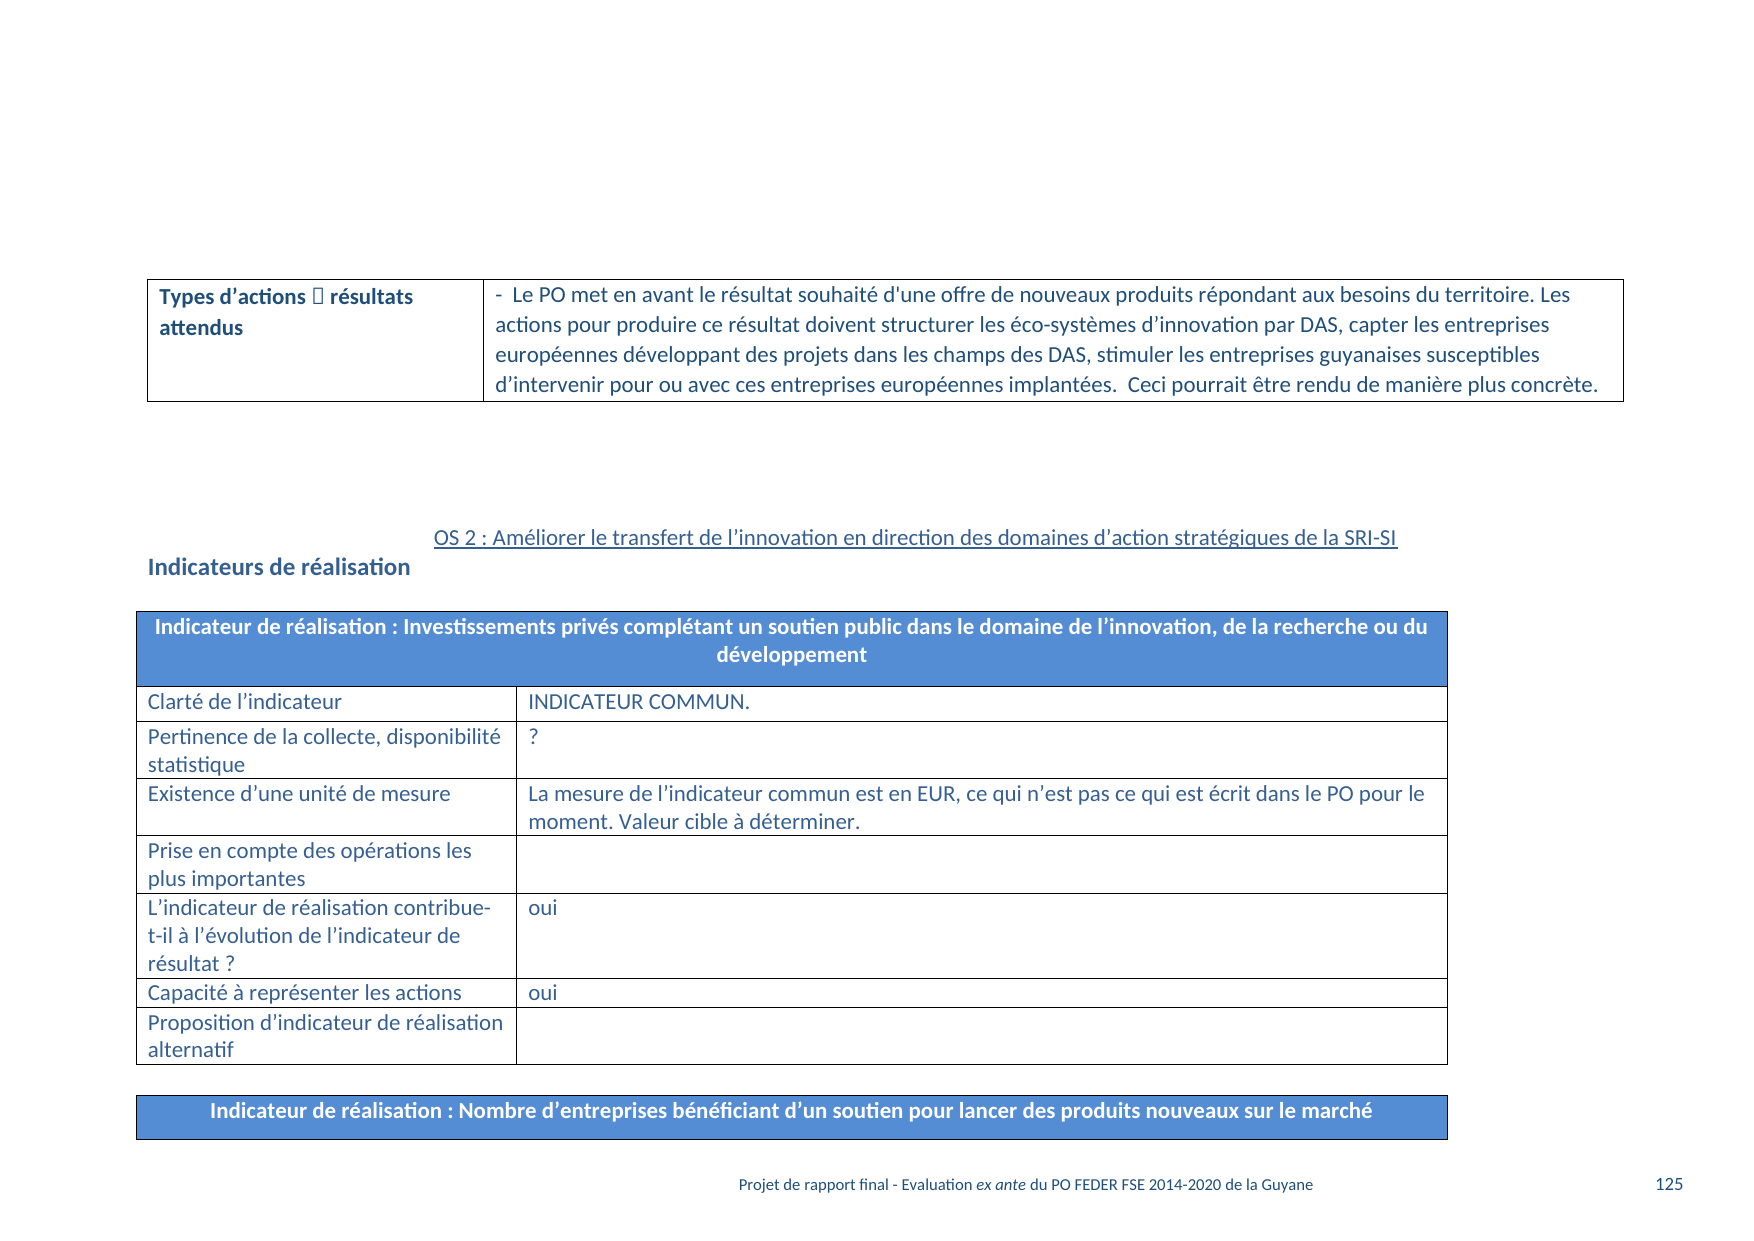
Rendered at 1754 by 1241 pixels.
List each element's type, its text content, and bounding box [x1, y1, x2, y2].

table_cell Clarté de l’indicateur [137, 687, 516, 721]
table_cell [517, 836, 1447, 892]
table_header Types d’actions  résultats attendus [148, 280, 483, 401]
table_cell La mesure de l’indicateur commun est en EUR, ce qui n’est pas ce qui est écrit dans le PO pour le moment. Valeur cible à déterminer. [517, 779, 1447, 835]
table_header Indicateur de réalisation : Nombre d’entreprises bénéficiant d’un soutien pour lancer des produits nouveaux sur le marché [137, 1096, 1447, 1139]
table_cell Pertinence de la collecte, disponibilité statistique [137, 722, 516, 778]
table_cell Existence d’une unité de mesure [137, 779, 516, 835]
table_cell [517, 1008, 1447, 1064]
table_cell Prise en compte des opérations les plus importantes [137, 836, 516, 892]
table_cell ? [517, 722, 1447, 778]
text Indicateurs de réalisation [148, 551, 1683, 582]
table_header - Le PO met en avant le résultat souhaité d'une offre de nouveaux produits répondant aux besoins du territoire. Les actions pour produire ce résultat doivent structurer les éco-systèmes d’innovation par DAS, capter les entreprises européennes développant des projets dans les champs des DAS, stimuler les entreprises guyanaises susceptibles d’intervenir pour ou avec ces entreprises européennes implantées. Ceci pourrait être rendu de manière plus concrète. [484, 280, 1623, 401]
table_header Indicateur de réalisation : Investissements privés complétant un soutien public dans le domaine de l’innovation, de la recherche ou du développement [137, 612, 1447, 686]
table_cell INDICATEUR COMMUN. [517, 687, 1447, 721]
table_cell Capacité à représenter les actions [137, 979, 516, 1007]
table_cell Proposition d’indicateur de réalisation alternatif [137, 1008, 516, 1064]
text OS 2 : Améliorer le transfert de l’innovation en direction des domaines d’action stratégiques de la SRI-SI [148, 523, 1683, 551]
table_cell L’indicateur de réalisation contribue-t-il à l’évolution de l’indicateur de résultat ? [137, 894, 516, 977]
table_cell oui [517, 894, 1447, 977]
table_cell oui [517, 979, 1447, 1007]
